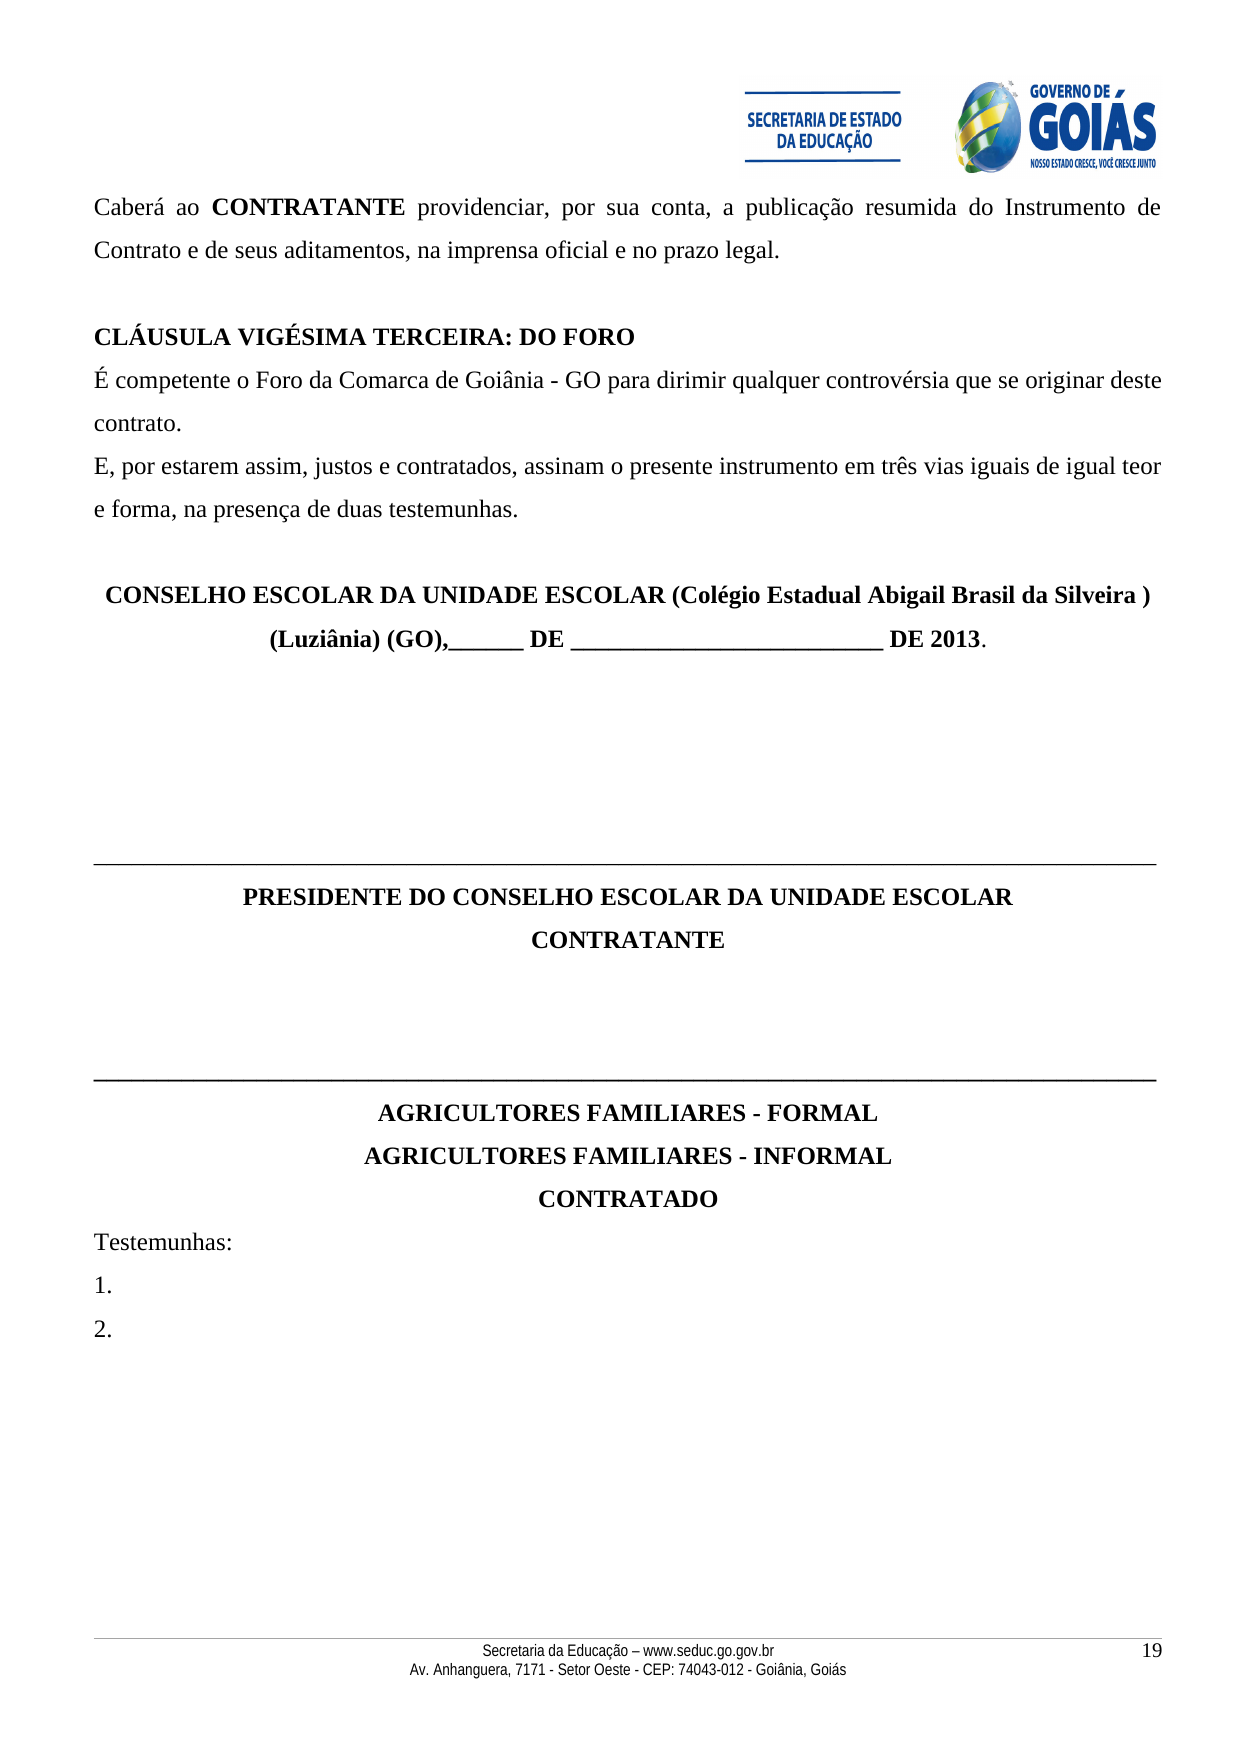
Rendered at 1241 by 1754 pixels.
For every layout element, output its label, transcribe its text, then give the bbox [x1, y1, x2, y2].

text PRESIDENTE DO CONSELHO ESCOLAR DA UNIDADE ESCOLAR [94, 882, 1162, 911]
text Caberá ao CONTRATANTE providenciar, por sua conta, a publicação resumida do Instrumento de Contrato e de seus aditamentos, na imprensa oficial e no prazo legal. [94, 192, 1162, 264]
text E, por estarem assim, justos e contratados, assinam o presente instrumento em três vias iguais de igual teor e forma, na presença de duas testemunhas. [94, 451, 1162, 523]
text É competente o Foro da Comarca de Goiânia - GO para dirimir qualquer controvérsia que se originar deste contrato. [94, 365, 1162, 437]
text (Luziânia) (GO),______ DE _________________________ DE 2013. [94, 624, 1162, 652]
text 1. [94, 1271, 1162, 1299]
text CONTRATANTE [94, 926, 1162, 954]
text CLÁUSULA VIGÉSIMA TERCEIRA: DO FORO [94, 322, 1162, 351]
text AGRICULTORES FAMILIARES - FORMAL [94, 1098, 1162, 1127]
text _____________________________________________________________________________________ [94, 1055, 1162, 1084]
text _____________________________________________________________________________________ [94, 839, 1162, 868]
text AGRICULTORES FAMILIARES - INFORMAL [94, 1141, 1162, 1170]
text CONSELHO ESCOLAR DA UNIDADE ESCOLAR (Colégio Estadual Abigail Brasil da Silveira ) [94, 581, 1162, 609]
text Testemunhas: [94, 1227, 1162, 1256]
text 2. [94, 1314, 1162, 1342]
text CONTRATADO [94, 1184, 1162, 1213]
picture [739, 75, 1163, 179]
